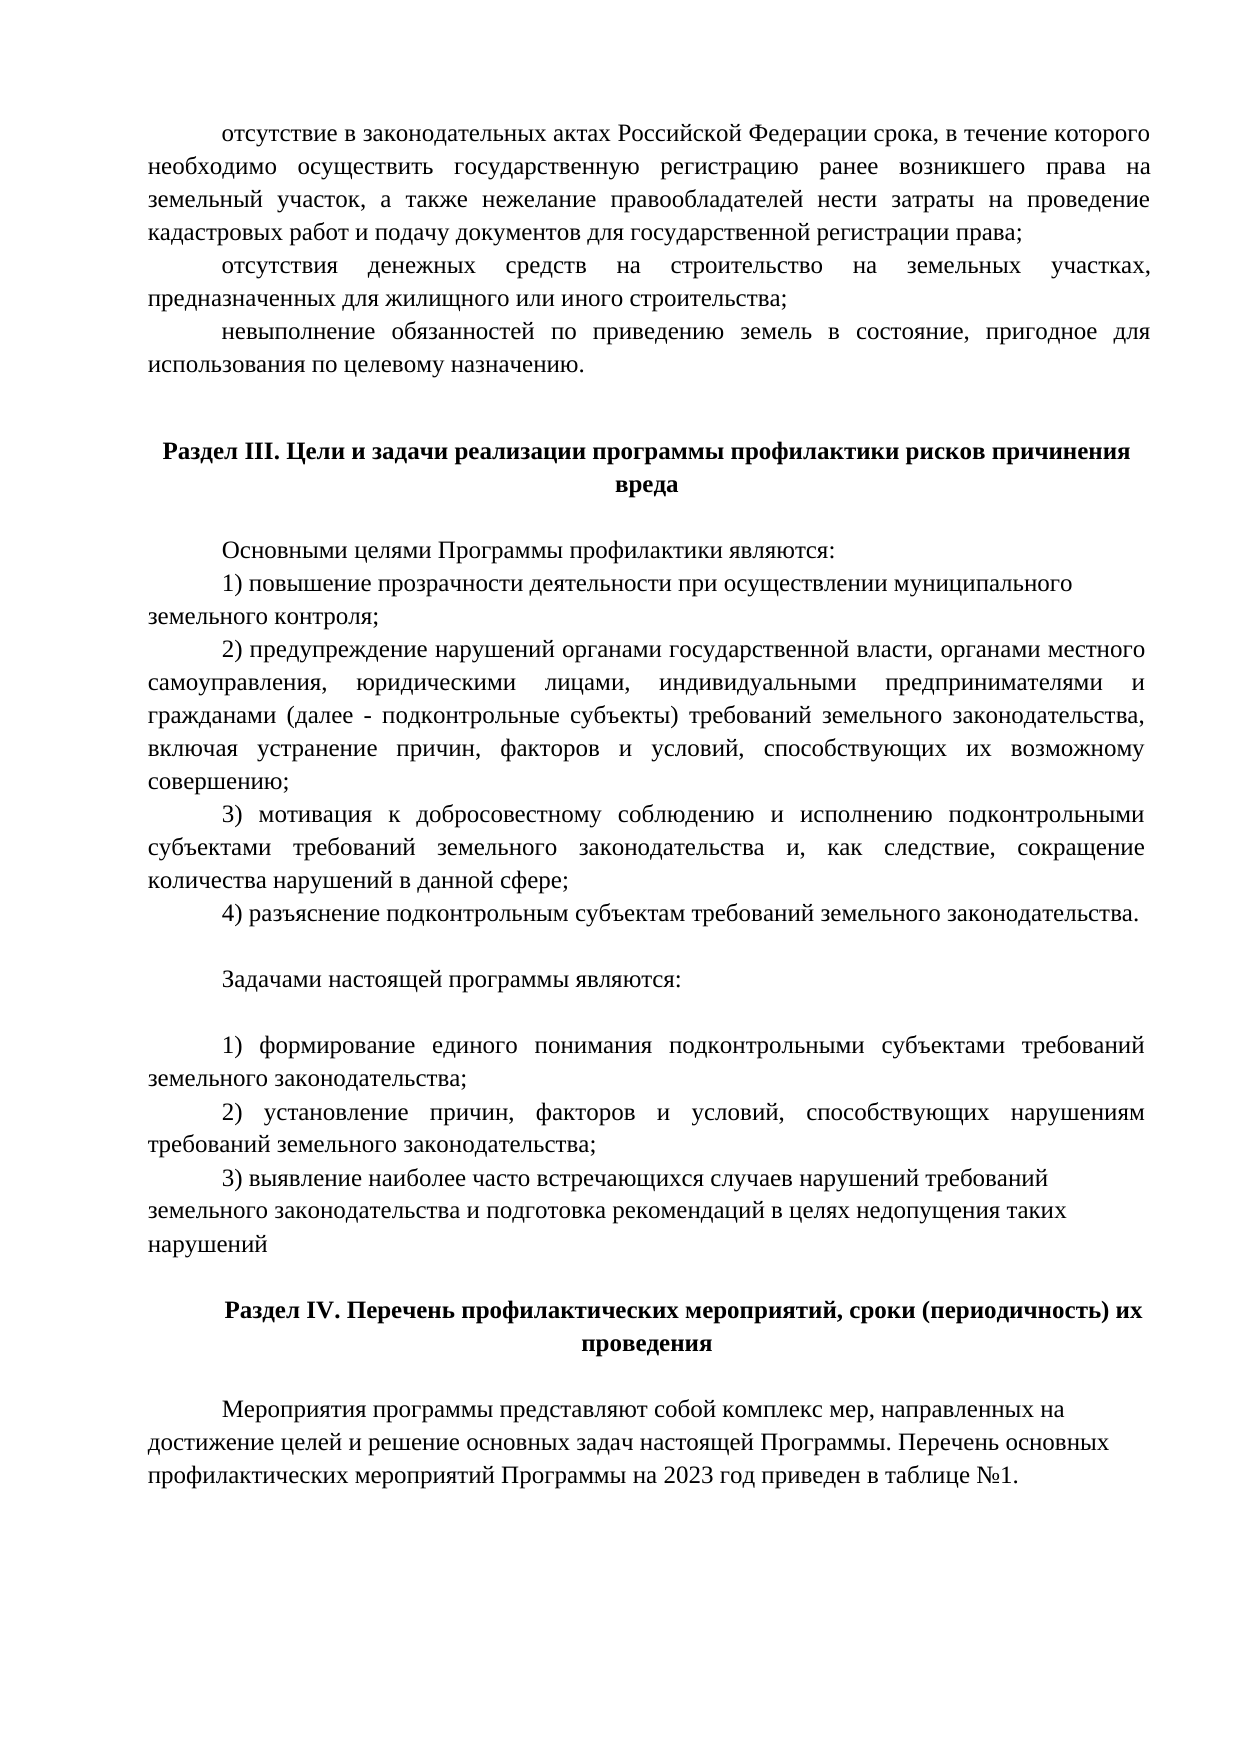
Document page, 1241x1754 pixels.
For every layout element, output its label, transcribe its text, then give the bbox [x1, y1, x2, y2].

text отсутствие в законодательных актах Российской Федерации срока, в течение которого необходимо осуществить государственную регистрацию ранее возникшего права на земельный участок, а также нежелание правообладателей нести затраты на проведение кадастровых работ и подачу документов для государственной регистрации права; [148, 118, 1152, 246]
text 2) установление причин, факторов и условий, способствующих нарушениям требований земельного законодательства; [148, 1097, 1146, 1158]
text 3) мотивация к добросовестному соблюдению и исполнению подконтрольными субъектами требований земельного законодательства и, как следствие, сокращение количества нарушений в данной сфере; [148, 799, 1146, 894]
text Мероприятия программы представляют собой комплекс мер, направленных на достижение целей и решение основных задач настоящей Программы. Перечень основных профилактических мероприятий Программы на 2023 год приведен в таблице №1. [148, 1394, 1146, 1488]
text Задачами настоящей программы являются: [148, 964, 1146, 993]
text 4) разъяснение подконтрольным субъектам требований земельного законодательства. [148, 898, 1146, 927]
text Основными целями Программы профилактики являются: [148, 535, 1146, 564]
text отсутствия денежных средств на строительство на земельных участках, предназначенных для жилищного или иного строительства; [148, 250, 1152, 312]
text 3) выявление наиболее часто встречающихся случаев нарушений требований земельного законодательства и подготовка рекомендаций в целях недопущения таких нарушений [148, 1163, 1146, 1257]
text Раздел III. Цели и задачи реализации программы профилактики рисков причинения вреда [148, 436, 1146, 498]
text 1) формирование единого понимания подконтрольными субъектами требований земельного законодательства; [148, 1031, 1146, 1092]
text Раздел IV. Перечень профилактических мероприятий, сроки (периодичность) их проведения [148, 1295, 1146, 1356]
text 1) повышение прозрачности деятельности при осуществлении муниципального земельного контроля; [148, 568, 1146, 630]
text невыполнение обязанностей по приведению земель в состояние, пригодное для использования по целевому назначению. [148, 316, 1152, 378]
text 2) предупреждение нарушений органами государственной власти, органами местного самоуправления, юридическими лицами, индивидуальными предпринимателями и гражданами (далее - подконтрольные субъекты) требований земельного законодательства, включая устранение причин, факторов и условий, способствующих их возможному совершению; [148, 634, 1146, 795]
